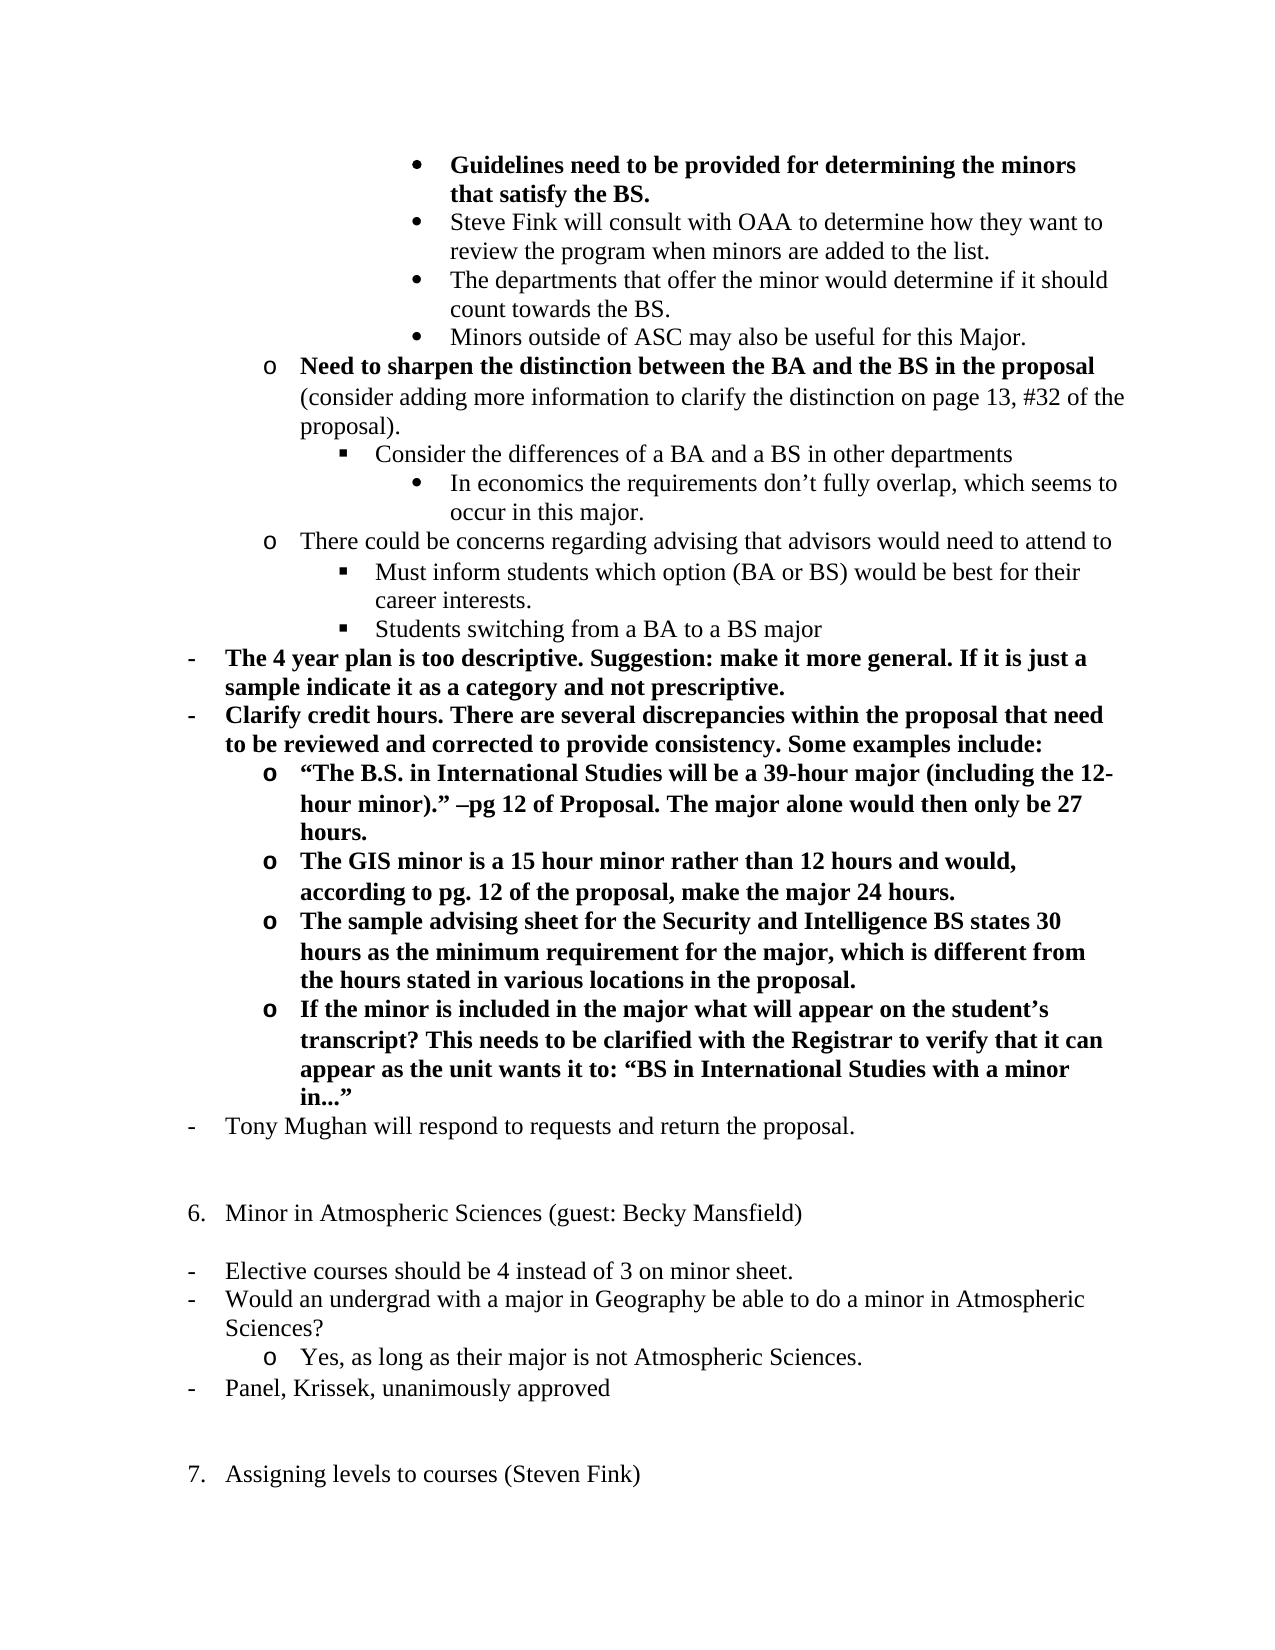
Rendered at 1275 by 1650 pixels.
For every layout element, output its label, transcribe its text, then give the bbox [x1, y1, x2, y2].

list Clarify credit hours. There are several discrepancies within the proposal that need to be reviewed and corrected to provide consistency. Some examples include: [187, 700, 1125, 758]
list Minor in Atmospheric Sciences (guest: Becky Mansfield) [187, 1198, 1125, 1227]
list Tony Mughan will respond to requests and return the proposal. [187, 1111, 1125, 1140]
list The sample advising sheet for the Security and Intelligence BS states 30 hours as the minimum requirement for the major, which is different from the hours stated in various locations in the proposal. [262, 906, 1125, 994]
list There could be concerns regarding advising that advisors would need to attend to [262, 526, 1125, 557]
list The GIS minor is a 15 hour minor rather than 12 hours and would, according to pg. 12 of the proposal, make the major 24 hours. [262, 846, 1125, 906]
list In economics the requirements don’t fully overlap, which seems to occur in this major. [412, 468, 1125, 526]
list Students switching from a BA to a BS major [337, 614, 1125, 643]
list If the minor is included in the major what will appear on the student’s transcript? This needs to be clarified with the Registrar to verify that it can appear as the unit wants it to: “BS in International Studies with a minor in...” [262, 994, 1125, 1111]
list Minors outside of ASC may also be useful for this Major. [412, 322, 1125, 351]
list Guidelines need to be provided for determining the minors that satisfy the BS. [412, 150, 1125, 207]
list The 4 year plan is too descriptive. Suggestion: make it more general. If it is just a sample indicate it as a category and not prescriptive. [187, 643, 1125, 700]
list Steve Fink will consult with OAA to determine how they want to review the program when minors are added to the list. [412, 207, 1125, 265]
list Consider the differences of a BA and a BS in other departments [337, 439, 1125, 468]
list Would an undergrad with a major in Geography be able to do a minor in Atmospheric Sciences? [187, 1284, 1125, 1342]
list Panel, Krissek, unanimously approved [187, 1373, 1125, 1402]
list Need to sharpen the distinction between the BA and the BS in the proposal (consider adding more information to clarify the distinction on page 13, #32 of the proposal). [262, 351, 1125, 439]
list Elective courses should be 4 instead of 3 on minor sheet. [187, 1256, 1125, 1284]
list “The B.S. in International Studies will be a 39-hour major (including the 12-hour minor).” –pg 12 of Proposal. The major alone would then only be 27 hours. [262, 758, 1125, 846]
list The departments that offer the minor would determine if it should count towards the BS. [412, 265, 1125, 322]
list Yes, as long as their major is not Atmospheric Sciences. [262, 1342, 1125, 1373]
list Assigning levels to courses (Steven Fink) [187, 1459, 1125, 1488]
list Must inform students which option (BA or BS) would be best for their career interests. [337, 557, 1125, 614]
